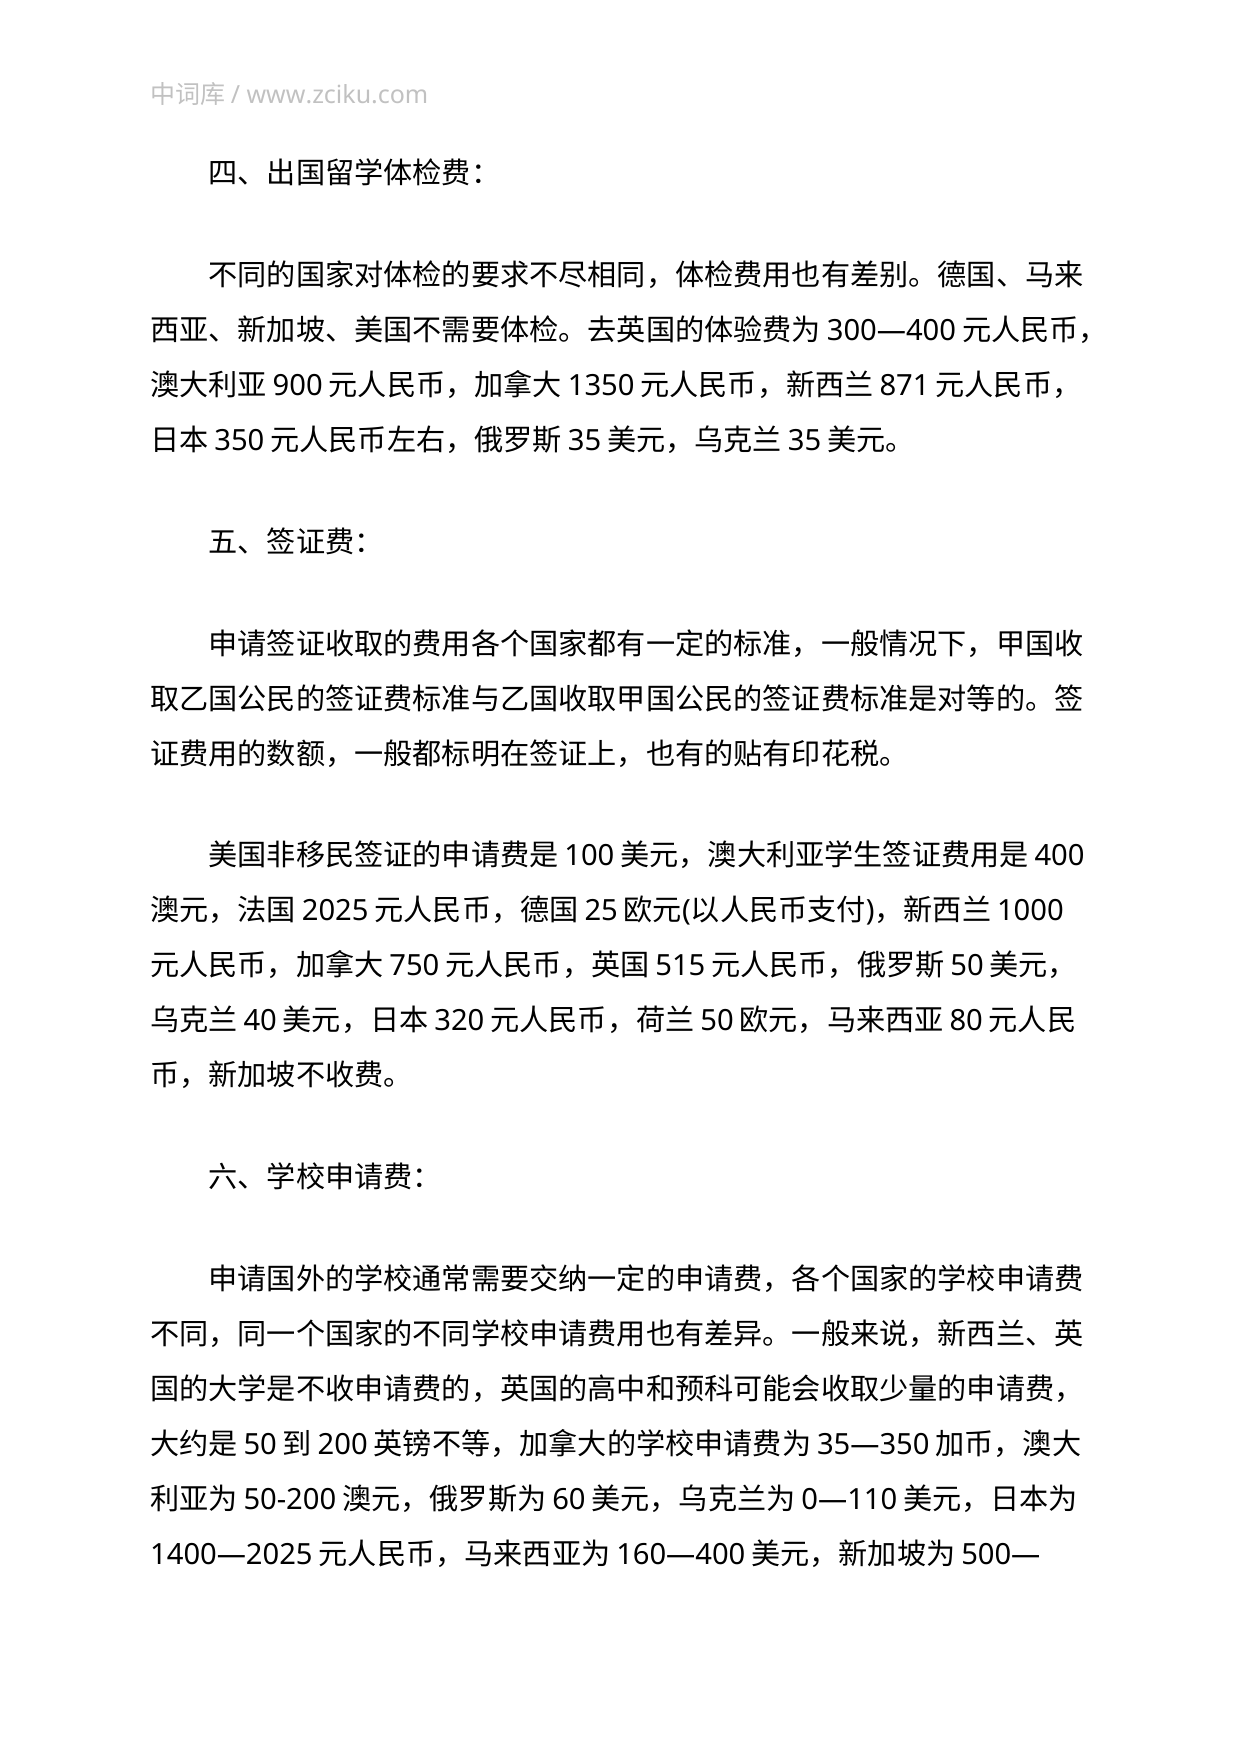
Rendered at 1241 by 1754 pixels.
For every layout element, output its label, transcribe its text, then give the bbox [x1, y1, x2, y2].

text 四、出国留学体检费： [150, 150, 1090, 192]
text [150, 1256, 1090, 1573]
text 申请签证收取的费用各个国家都有一定的标准，一般情况下，甲国收取乙国公民的签证费标准与乙国收取甲国公民的签证费标准是对等的。签证费用的数额，一般都标明在签证上，也有的贴有印花税。 [150, 620, 1090, 772]
text 六、学校申请费： [150, 1154, 1090, 1196]
text 五、签证费： [150, 519, 1090, 561]
text 不同的国家对体检的要求不尽相同，体检费用也有差别。德国、马来西亚、新加坡、美国不需要体检。去英国的体验费为300—400元人民币，澳大利亚900元人民币，加拿大1350元人民币，新西兰871元人民币，日本350元人民币左右，俄罗斯35美元，乌克兰35美元。 [150, 252, 1090, 459]
text 美国非移民签证的申请费是100美元，澳大利亚学生签证费用是400澳元，法国2025元人民币，德国25欧元(以人民币支付)，新西兰1000元人民币，加拿大750元人民币，英国515元人民币，俄罗斯50美元，乌克兰40美元，日本320元人民币，荷兰50欧元，马来西亚80元人民币，新加坡不收费。 [150, 832, 1090, 1094]
